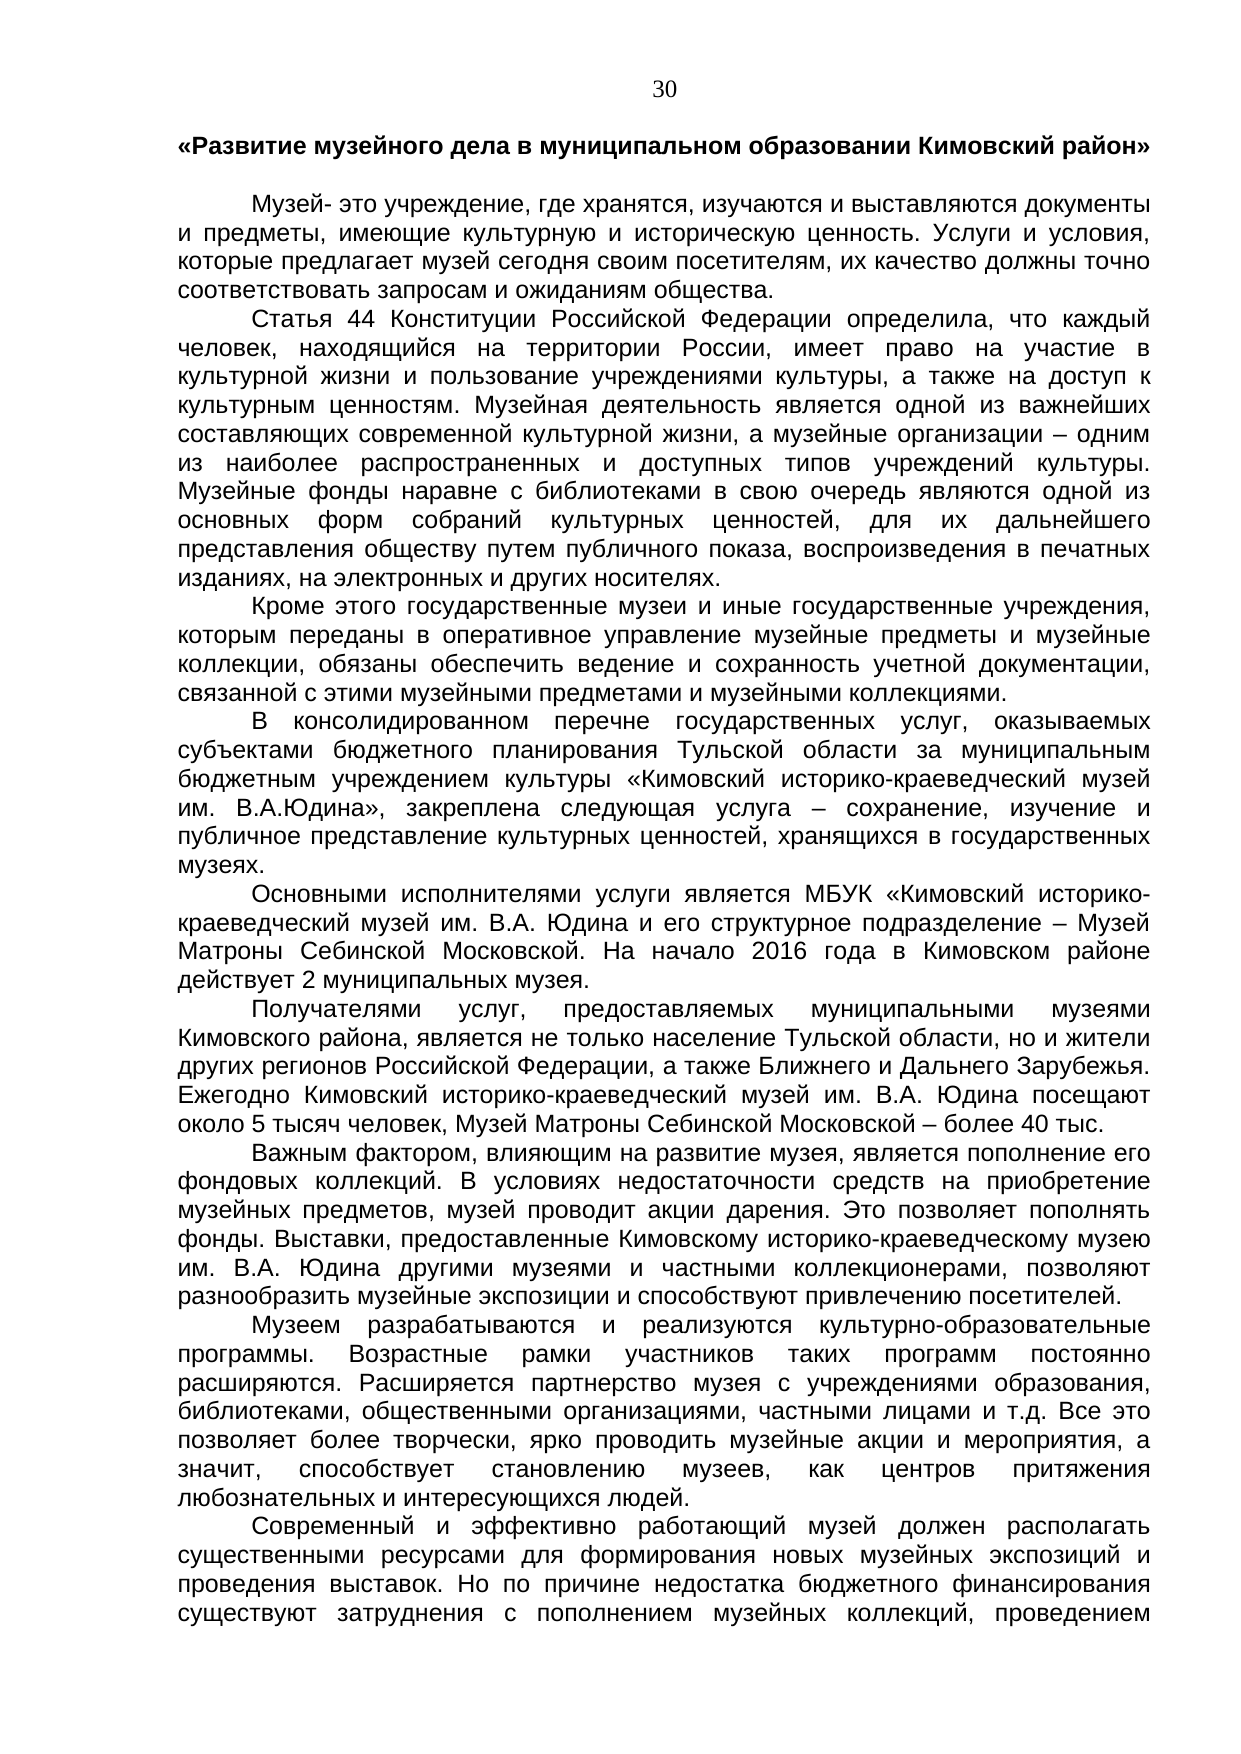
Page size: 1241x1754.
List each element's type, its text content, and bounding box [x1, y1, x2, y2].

text В консолидированном перечне государственных услуг, оказываемых субъектами бюджетного планирования Тульской области за муниципальным бюджетным учреждением культуры «Кимовский историко-краеведческий музей им. В.А.Юдина», закреплена следующая услуга – сохранение, изучение и публичное представление культурных ценностей, хранящихся в государственных музеях. [177, 706, 1152, 879]
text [177, 1511, 1152, 1626]
text Важным фактором, влияющим на развитие музея, является пополнение его фондовых коллекций. В условиях недостаточности средств на приобретение музейных предметов, музей проводит акции дарения. Это позволяет пополнять фонды. Выставки, предоставленные Кимовскому историко-краеведческому музею им. В.А. Юдина другими музеями и частными коллекционерами, позволяют разнообразить музейные экспозиции и способствуют привлечению посетителей. [177, 1137, 1152, 1310]
text Статья 44 Конституции Российской Федерации определила, что каждый человек, находящийся на территории России, имеет право на участие в культурной жизни и пользование учреждениями культуры, а также на доступ к культурным ценностям. Музейная деятельность является одной из важнейших составляющих современной культурной жизни, а музейные организации – одним из наиболее распространенных и доступных типов учреждений культуры. Музейные фонды наравне с библиотеками в свою очередь являются одной из основных форм собраний культурных ценностей, для их дальнейшего представления обществу путем публичного показа, воспроизведения в печатных изданиях, на электронных и других носителях. [177, 304, 1152, 591]
text Получателями услуг, предоставляемых муниципальными музеями Кимовского района, является не только население Тульской области, но и жители других регионов Российской Федерации, а также Ближнего и Дальнего Зарубежья. Ежегодно Кимовский историко-краеведческий музей им. В.А. Юдина посещают около 5 тысяч человек, Музей Матроны Себинской Московской – более 40 тыс. [177, 994, 1152, 1137]
text Основными исполнителями услуги является МБУК «Кимовский историко-краеведческий музей им. В.А. Юдина и его структурное подразделение – Музей Матроны Себинской Московской. На начало 2016 года в Кимовском районе действует 2 муниципальных музея. [177, 879, 1152, 994]
text Кроме этого государственные музеи и иные государственные учреждения, которым переданы в оперативное управление музейные предметы и музейные коллекции, обязаны обеспечить ведение и сохранность учетной документации, связанной с этими музейными предметами и музейными коллекциями. [177, 591, 1152, 706]
text Музеем разрабатываются и реализуются культурно-образовательные программы. Возрастные рамки участников таких программ постоянно расширяются. Расширяется партнерство музея с учреждениями образования, библиотеками, общественными организациями, частными лицами и т.д. Все это позволяет более творчески, ярко проводить музейные акции и мероприятия, а значит, способствует становлению музеев, как центров притяжения любознательных и интересующихся людей. [177, 1310, 1152, 1511]
text Музей- это учреждение, где хранятся, изучаются и выставляются документы и предметы, имеющие культурную и историческую ценность. Услуги и условия, которые предлагает музей сегодня своим посетителям, их качество должны точно соответствовать запросам и ожиданиям общества. [177, 189, 1152, 304]
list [177, 131, 1152, 160]
